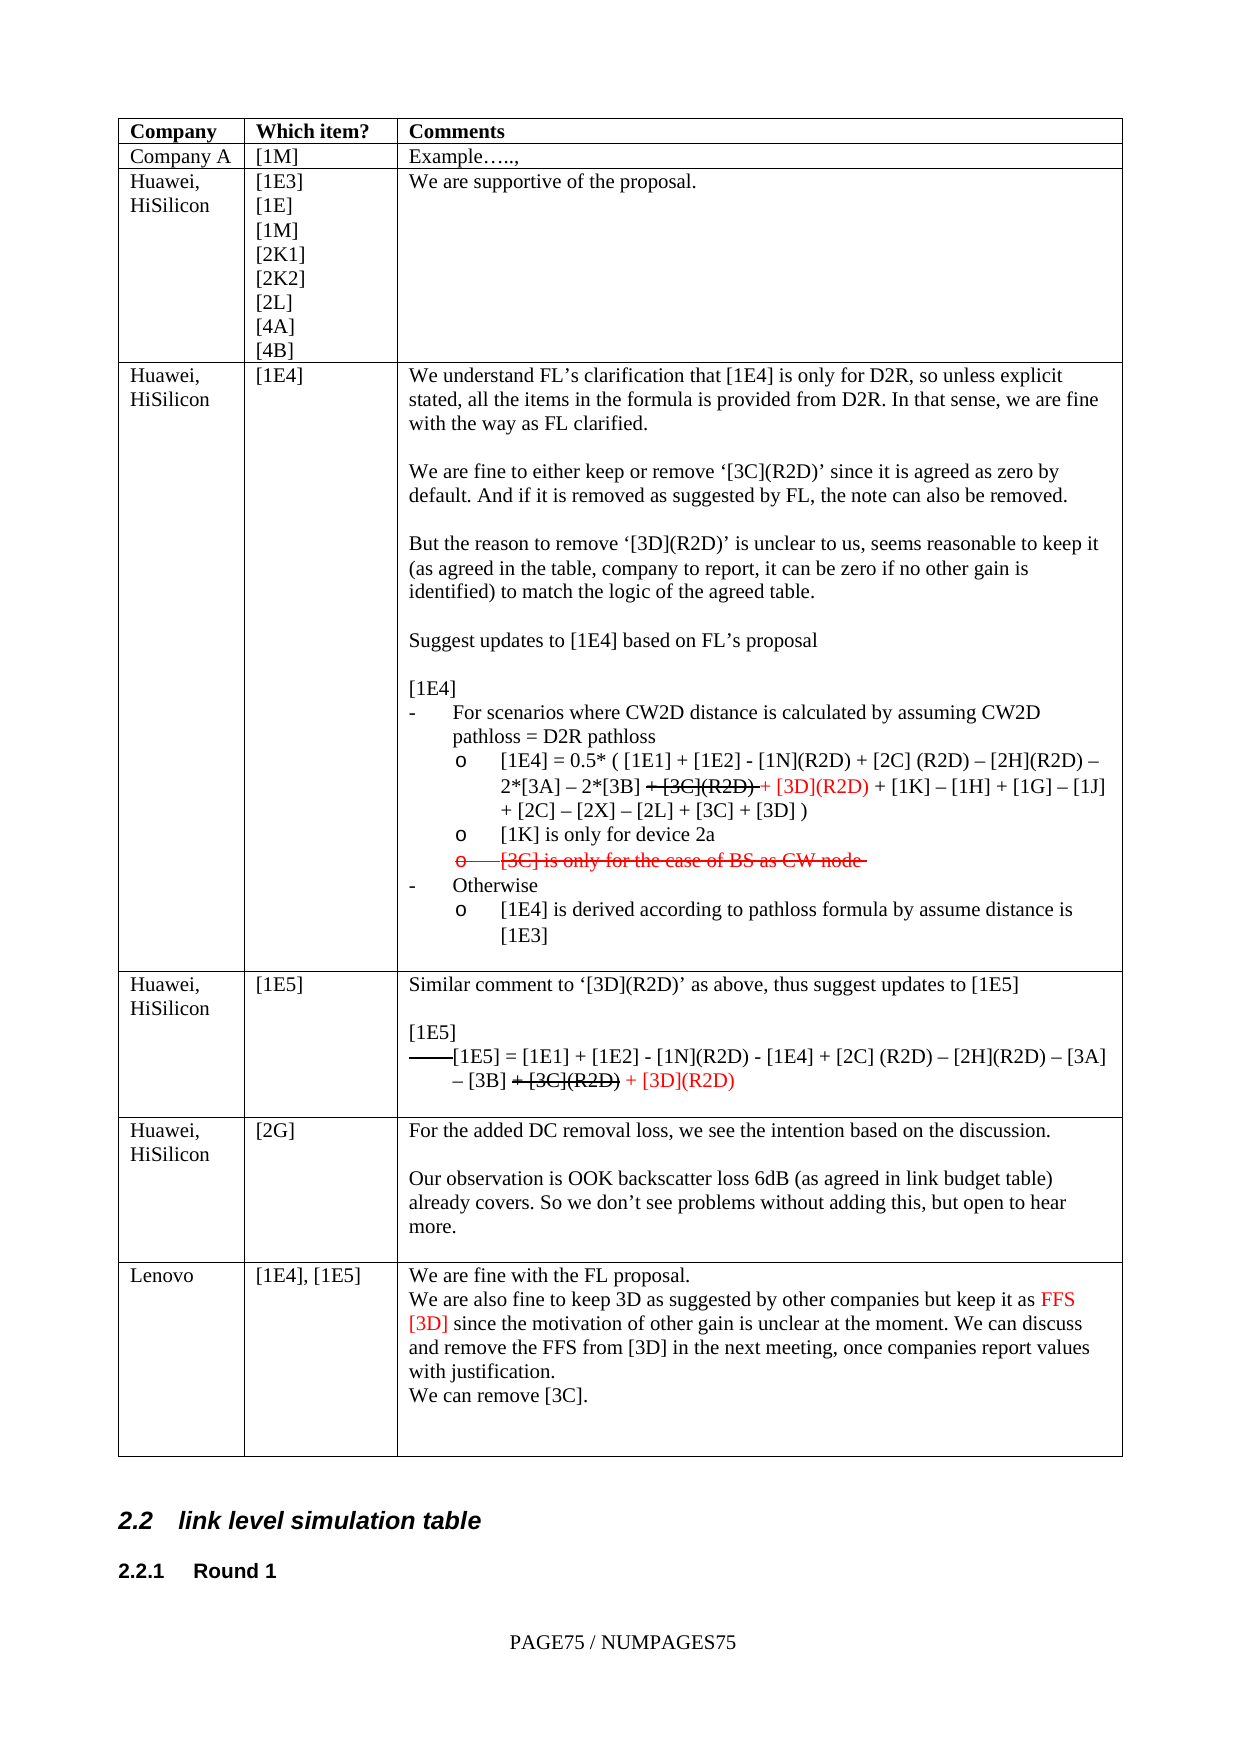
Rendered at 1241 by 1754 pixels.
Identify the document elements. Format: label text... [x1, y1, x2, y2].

table_cell Huawei, HiSilicon [119, 1118, 244, 1262]
table_cell We understand FL’s clarification that [1E4] is only for D2R, so unless explicit stated, all the items in the formula is provided from D2R. In that sense, we are fine with the way as FL clarified. We are fine to either keep or remove ‘[3C](R2D)’ since it is agreed as zero by default. And if it is removed as suggested by FL, the note can also be removed. But the reason to remove ‘[3D](R2D)’ is unclear to us, seems reasonable to keep it (as agreed in the table, company to report, it can be zero if no other gain is identified) to match the logic of the agreed table. Suggest updates to [1E4] based on FL’s proposal [1E4] For scenarios where CW2D distance is calculated by assuming CW2D pathloss = D2R pathloss [1E4] = 0.5* ( [1E1] + [1E2] - [1N](R2D) + [2C] (R2D) – [2H](R2D) – 2*[3A] – 2*[3B] + [3C](R2D) + [3D](R2D) + [1K] – [1H] + [1G] – [1J] + [2C] – [2X] – [2L] + [3C] + [3D] ) [1K] is only for device 2a [3C] is only for the case of BS as CW node Otherwise [1E4] is derived according to pathloss formula by assume distance is [1E3] [398, 363, 1122, 971]
table_header Company [119, 119, 244, 143]
table_cell Similar comment to ‘[3D](R2D)’ as above, thus suggest updates to [1E5] [1E5] [1E5] = [1E1] + [1E2] - [1N](R2D) - [1E4] + [2C] (R2D) – [2H](R2D) – [3A] – [3B] + [3C](R2D) + [3D](R2D) [398, 972, 1122, 1117]
subtitle Round 1 [118, 1559, 1122, 1583]
table_header Which item? [245, 119, 397, 143]
table_cell [1E3] [1E] [1M] [2K1] [2K2] [2L] [4A] [4B] [245, 169, 397, 362]
table_cell We are fine with the FL proposal. We are also fine to keep 3D as suggested by other companies but keep it as FFS [3D] since the motivation of other gain is unclear at the moment. We can discuss and remove the FFS from [3D] in the next meeting, once companies report values with justification. We can remove [3C]. [398, 1263, 1122, 1456]
table_cell Example….., [398, 144, 1122, 168]
table_cell Huawei, HiSilicon [119, 169, 244, 362]
table_cell [1E4], [1E5] [245, 1263, 397, 1456]
table_cell Lenovo [119, 1263, 244, 1456]
table_cell Company A [119, 144, 244, 168]
table_cell [2G] [245, 1118, 397, 1262]
table_cell [1M] [245, 144, 397, 168]
table_cell For the added DC removal loss, we see the intention based on the discussion. Our observation is OOK backscatter loss 6dB (as agreed in link budget table) already covers. So we don’t see problems without adding this, but open to hear more. [398, 1118, 1122, 1262]
table_cell Huawei, HiSilicon [119, 972, 244, 1117]
subtitle link level simulation table [118, 1506, 1122, 1534]
table_cell We are supportive of the proposal. [398, 169, 1122, 362]
table_cell [1E4] [245, 363, 397, 971]
table_cell Huawei, HiSilicon [119, 363, 244, 971]
table_header Comments [398, 119, 1122, 143]
table_cell [1E5] [245, 972, 397, 1117]
